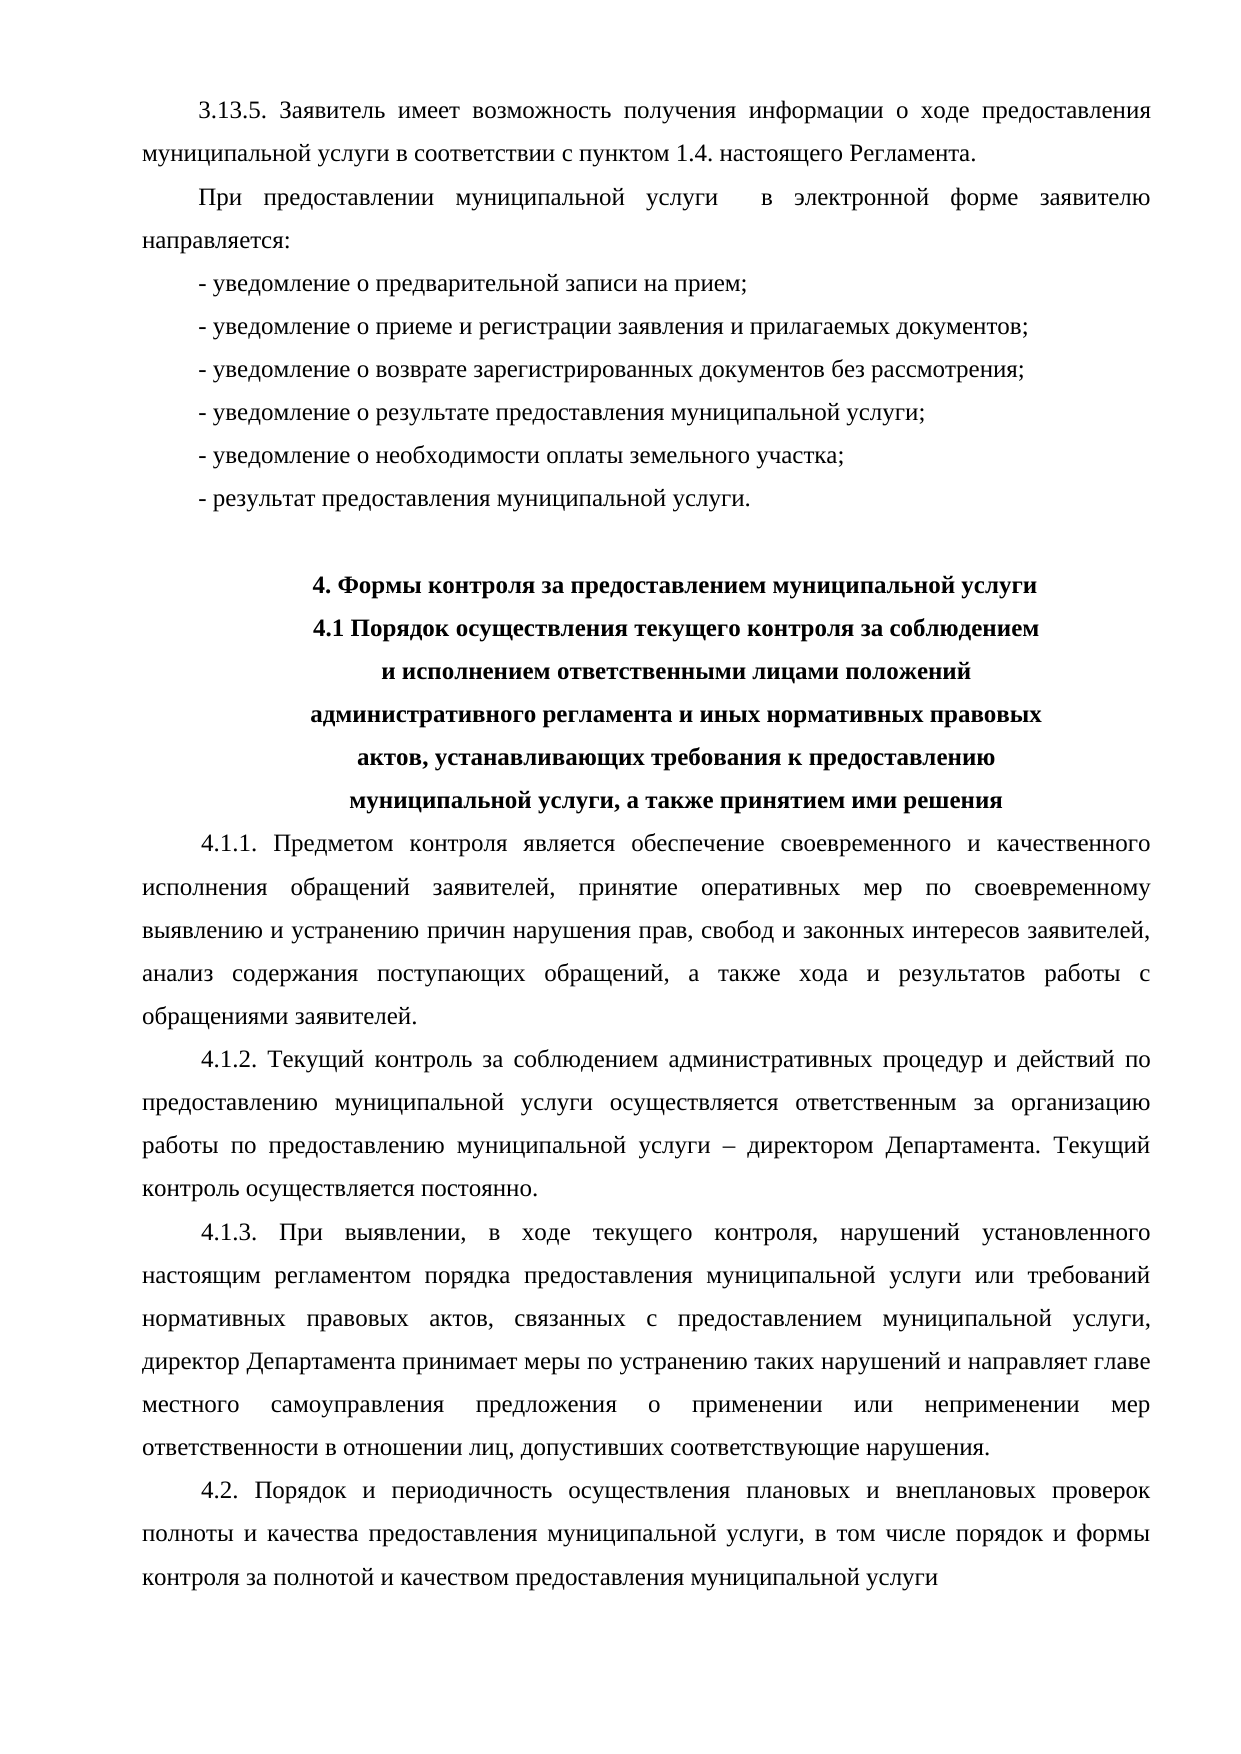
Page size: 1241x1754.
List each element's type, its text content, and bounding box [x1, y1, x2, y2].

text 3.13.5. Заявитель имеет возможность получения информации о ходе предоставления муниципальной услуги в соответствии с пунктом 1.4. настоящего Регламента. [142, 95, 1152, 167]
text актов, устанавливающих требования к предоставлению [142, 742, 1152, 771]
text - уведомление о предварительной записи на прием; [142, 268, 1152, 297]
text 4. Формы контроля за предоставлением муниципальной услуги [142, 570, 1152, 598]
text муниципальной услуги, а также принятием ими решения [142, 785, 1152, 814]
text и исполнением ответственными лицами положений [142, 656, 1152, 685]
text - уведомление о необходимости оплаты земельного участка; [142, 440, 1152, 469]
text 4.1.2. Текущий контроль за соблюдением административных процедур и действий по предоставлению муниципальной услуги осуществляется ответственным за организацию работы по предоставлению муниципальной услуги – директором Департамента. Текущий контроль осуществляется постоянно. [142, 1044, 1152, 1202]
text - уведомление о результате предоставления муниципальной услуги; [142, 397, 1152, 426]
text 4.1.1. Предметом контроля является обеспечение своевременного и качественного исполнения обращений заявителей, принятие оперативных мер по своевременному выявлению и устранению причин нарушения прав, свобод и законных интересов заявителей, анализ содержания поступающих обращений, а также хода и результатов работы с обращениями заявителей. [142, 828, 1152, 1030]
text 4.2. Порядок и периодичность осуществления плановых и внеплановых проверок полноты и качества предоставления муниципальной услуги, в том числе порядок и формы контроля за полнотой и качеством предоставления муниципальной услуги [142, 1475, 1152, 1590]
text 4.1.3. При выявлении, в ходе текущего контроля, нарушений установленного настоящим регламентом порядка предоставления муниципальной услуги или требований нормативных правовых актов, связанных с предоставлением муниципальной услуги, директор Департамента принимает меры по устранению таких нарушений и направляет главе местного самоуправления предложения о применении или неприменении мер ответственности в отношении лиц, допустивших соответствующие нарушения. [142, 1217, 1152, 1461]
text - результат предоставления муниципальной услуги. [142, 483, 1152, 512]
text административного регламента и иных нормативных правовых [142, 699, 1152, 728]
text При предоставлении муниципальной услуги в электронной форме заявителю направляется: [142, 182, 1152, 253]
text 4.1 Порядок осуществления текущего контроля за соблюдением [142, 613, 1152, 642]
text - уведомление о приеме и регистрации заявления и прилагаемых документов; [142, 311, 1152, 340]
text - уведомление о возврате зарегистрированных документов без рассмотрения; [142, 354, 1152, 383]
